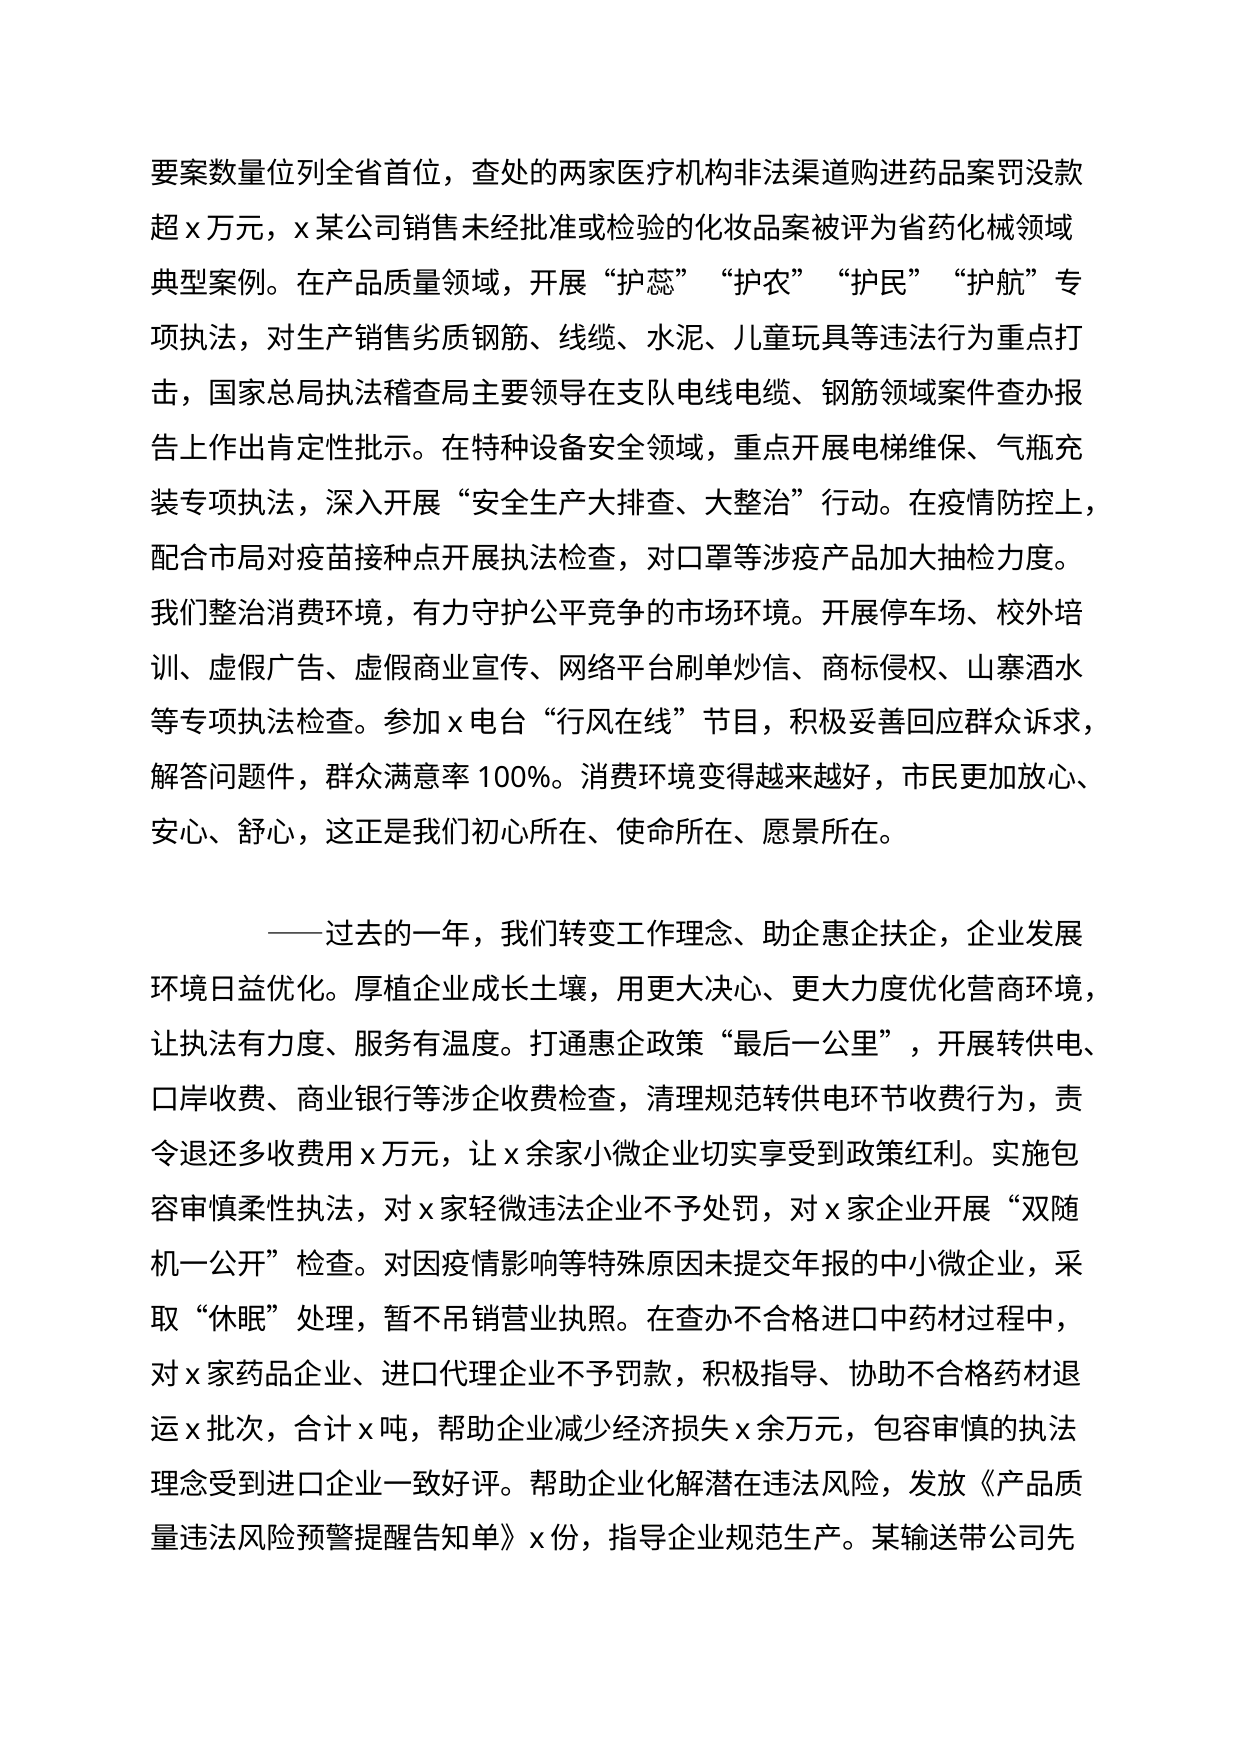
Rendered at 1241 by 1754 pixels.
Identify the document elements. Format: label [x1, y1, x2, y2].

text [150, 911, 1090, 1557]
text [150, 150, 1090, 851]
